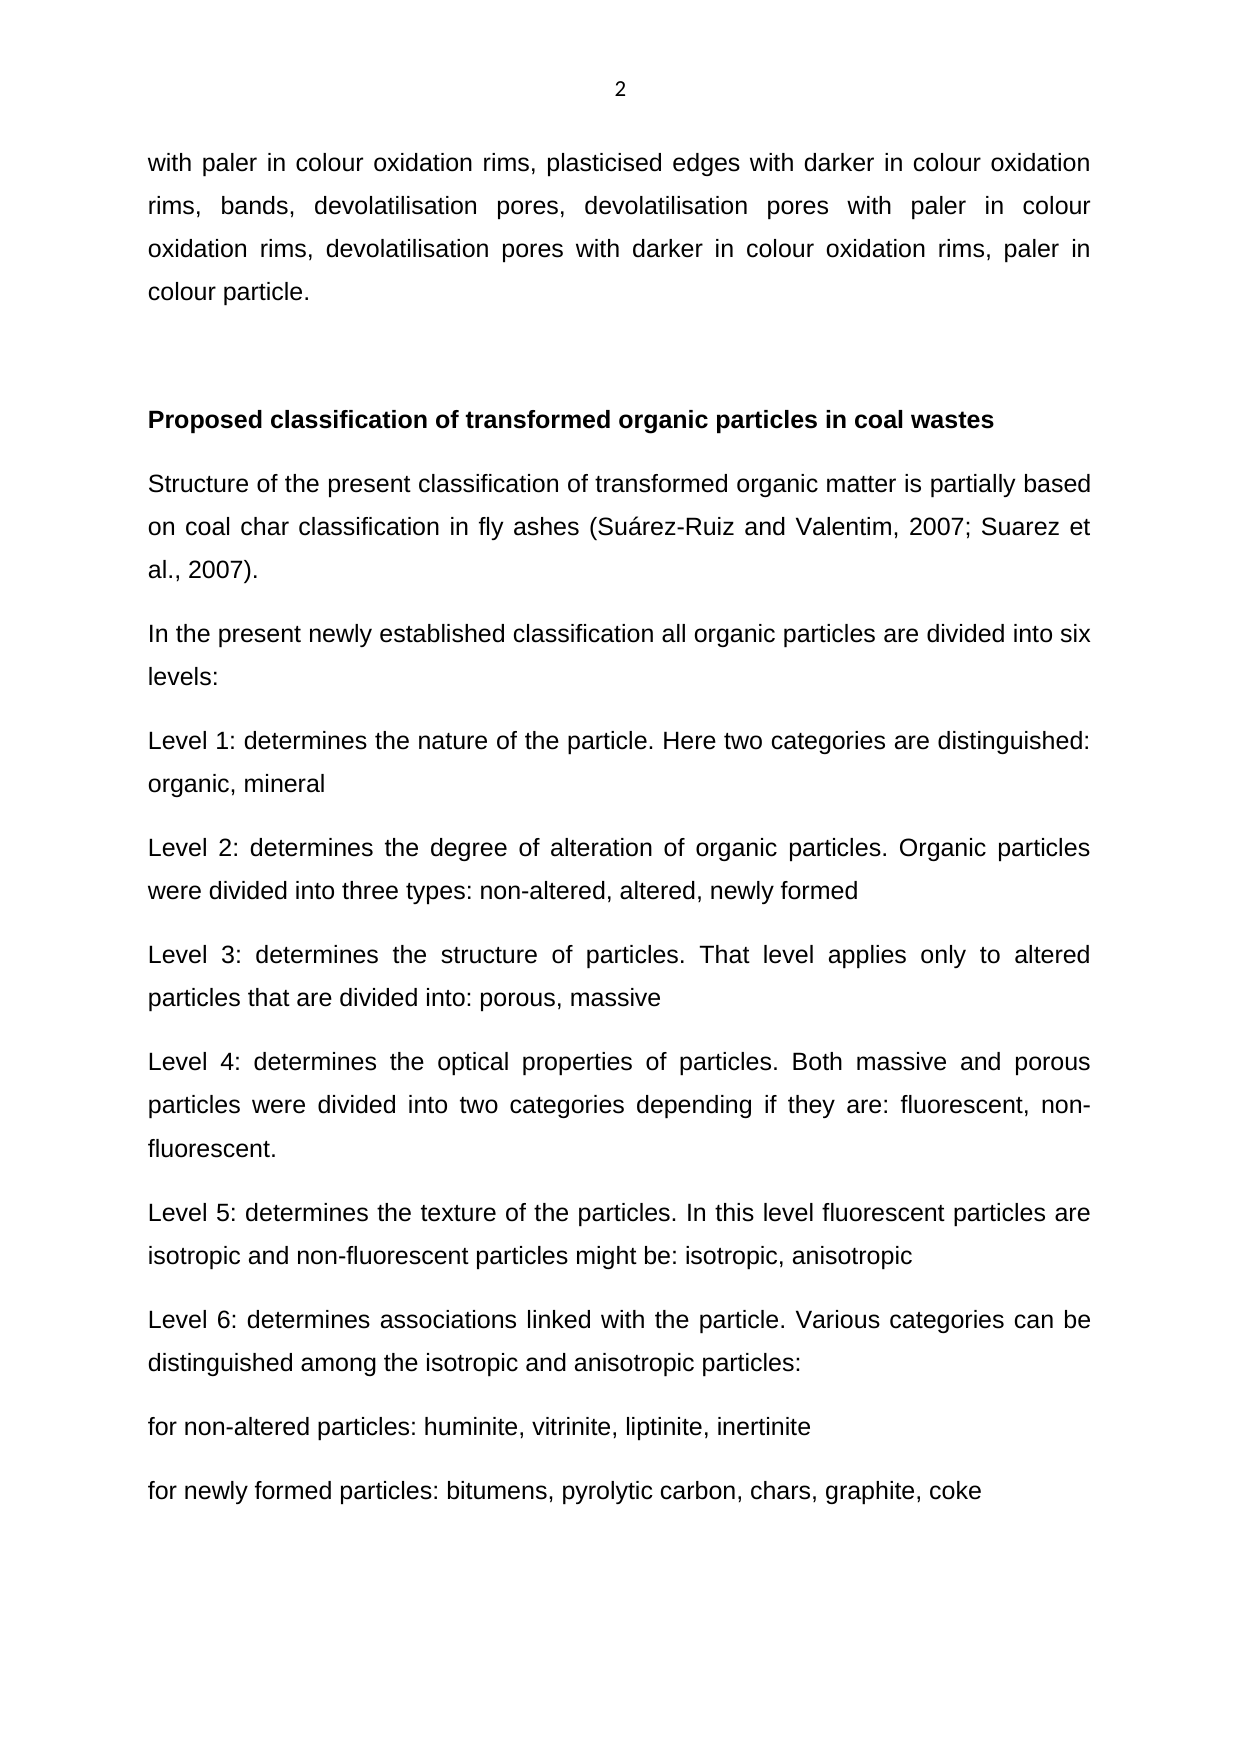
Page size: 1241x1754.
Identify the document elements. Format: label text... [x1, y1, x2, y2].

text Level 1: determines the nature of the particle. Here two categories are distinguished: organic, mineral [148, 726, 1093, 798]
text Structure of the present classification of transformed organic matter is partially based on coal char classification in fly ashes (Suárez-Ruiz and Valentim, 2007; Suarez et al., 2007). [148, 469, 1093, 584]
text Level 5: determines the texture of the particles. In this level fluorescent particles are isotropic and non-fluorescent particles might be: isotropic, anisotropic [148, 1198, 1093, 1269]
text for non-altered particles: huminite, vitrinite, liptinite, inertinite [148, 1412, 1093, 1441]
text Level 6: determines associations linked with the particle. Various categories can be distinguished among the isotropic and anisotropic particles: [148, 1305, 1093, 1377]
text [148, 148, 1093, 306]
text Proposed classification of transformed organic particles in coal wastes [148, 405, 1093, 434]
text Level 2: determines the degree of alteration of organic particles. Organic particles were divided into three types: non-altered, altered, newly formed [148, 833, 1093, 905]
text for newly formed particles: bitumens, pyrolytic carbon, chars, graphite, coke [148, 1476, 1093, 1504]
text In the present newly established classification all organic particles are divided into six levels: [148, 619, 1093, 691]
text Level 4: determines the optical properties of particles. Both massive and porous particles were divided into two categories depending if they are: fluorescent, non-fluorescent. [148, 1047, 1093, 1162]
text Level 3: determines the structure of particles. That level applies only to altered particles that are divided into: porous, massive [148, 940, 1093, 1012]
